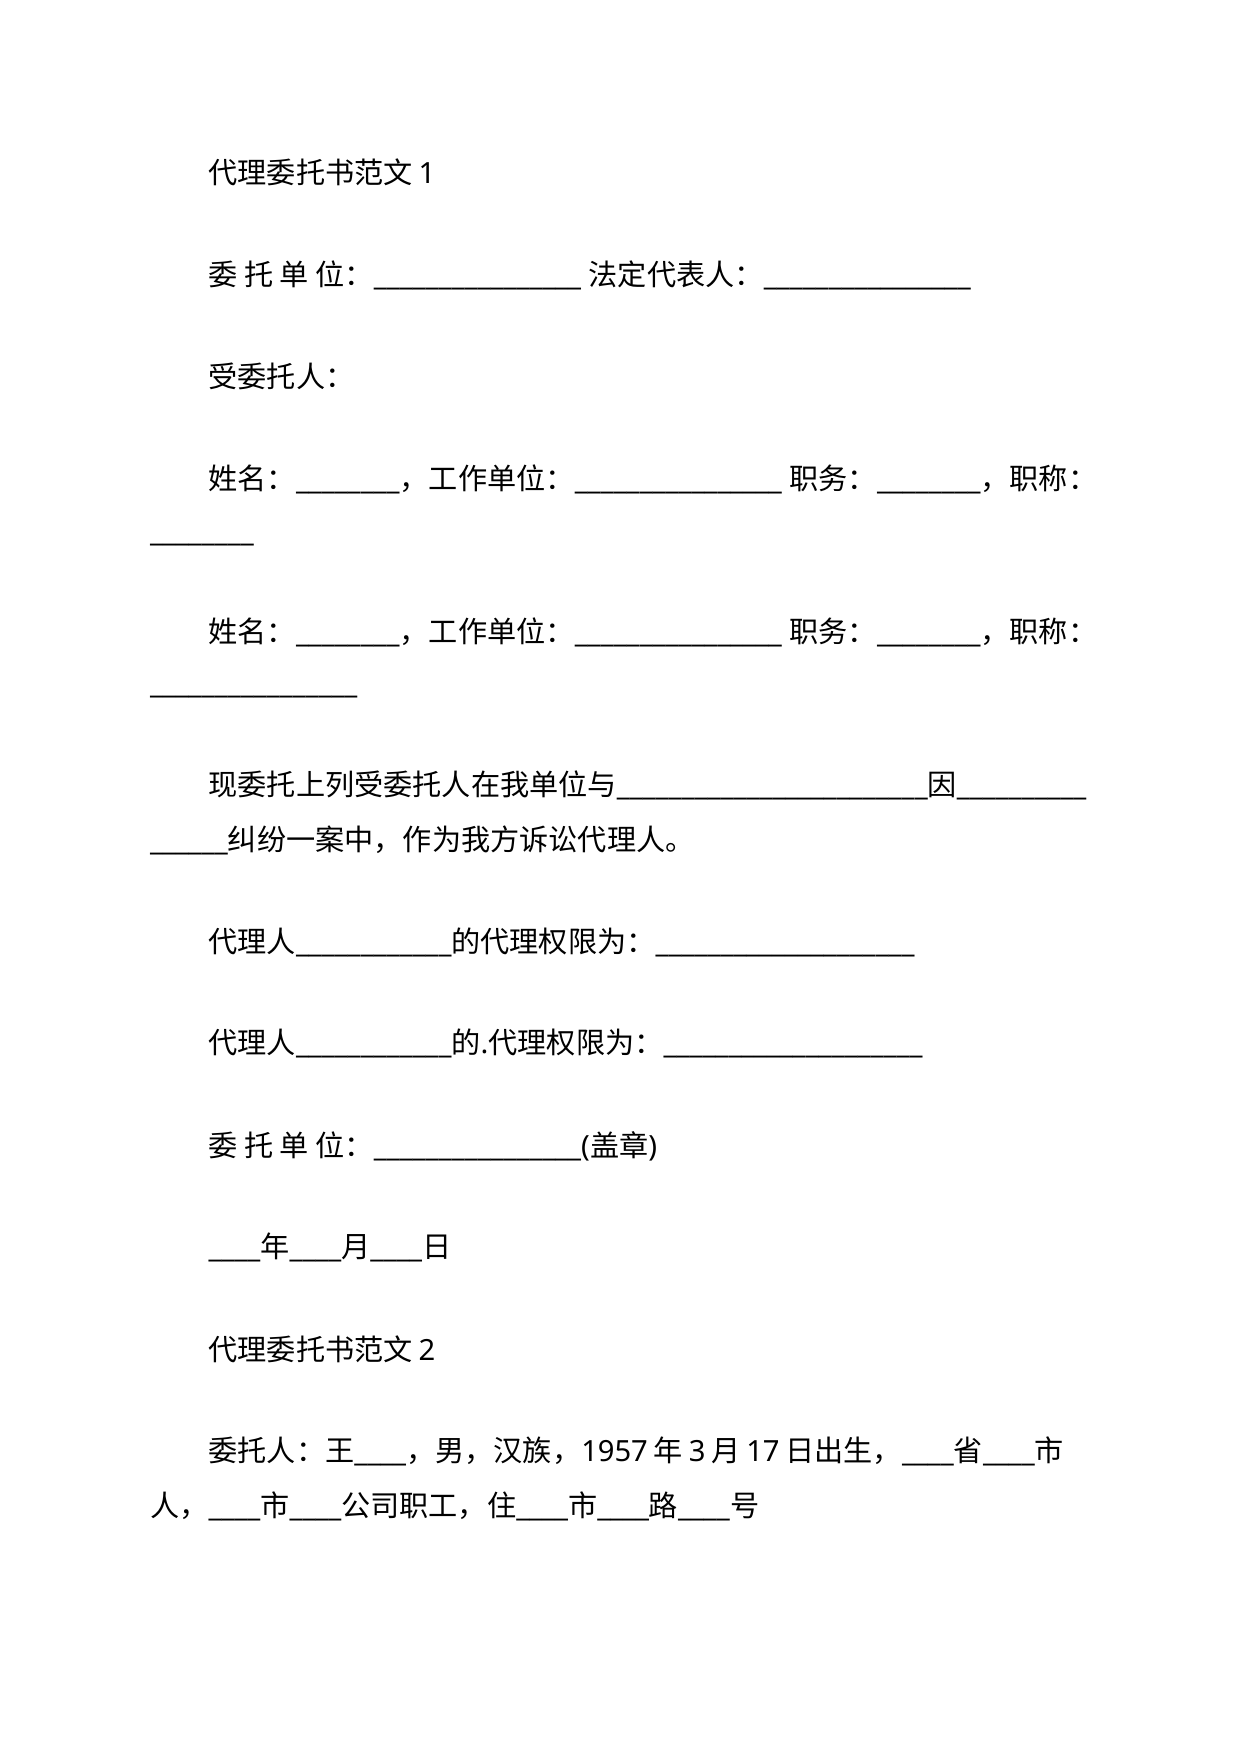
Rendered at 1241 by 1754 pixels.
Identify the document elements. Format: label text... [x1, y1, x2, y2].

text 委 托 单 位：________________ 法定代表人：________________ [150, 252, 1090, 294]
text 代理委托书范文1 [150, 150, 1090, 192]
text 姓名：________，工作单位：________________ 职务：________，职称：________ [150, 456, 1090, 550]
text 姓名：________，工作单位：________________ 职务：________，职称：________________ [150, 608, 1090, 702]
text ____年____月____日 [150, 1224, 1090, 1266]
text 代理人____________的.代理权限为：____________________ [150, 1020, 1090, 1062]
text 代理人____________的代理权限为：____________________ [150, 918, 1090, 961]
text 受委托人： [150, 354, 1090, 396]
text 现委托上列受委托人在我单位与________________________因________________纠纷一案中，作为我方诉讼代理人。 [150, 761, 1090, 858]
text 委 托 单 位：________________(盖章) [150, 1122, 1090, 1164]
text 代理委托书范文2 [150, 1326, 1090, 1368]
text 委托人：王____，男，汉族，1957年3月17日出生，____省____市人，____市____公司职工，住____市____路____号 [150, 1428, 1090, 1525]
